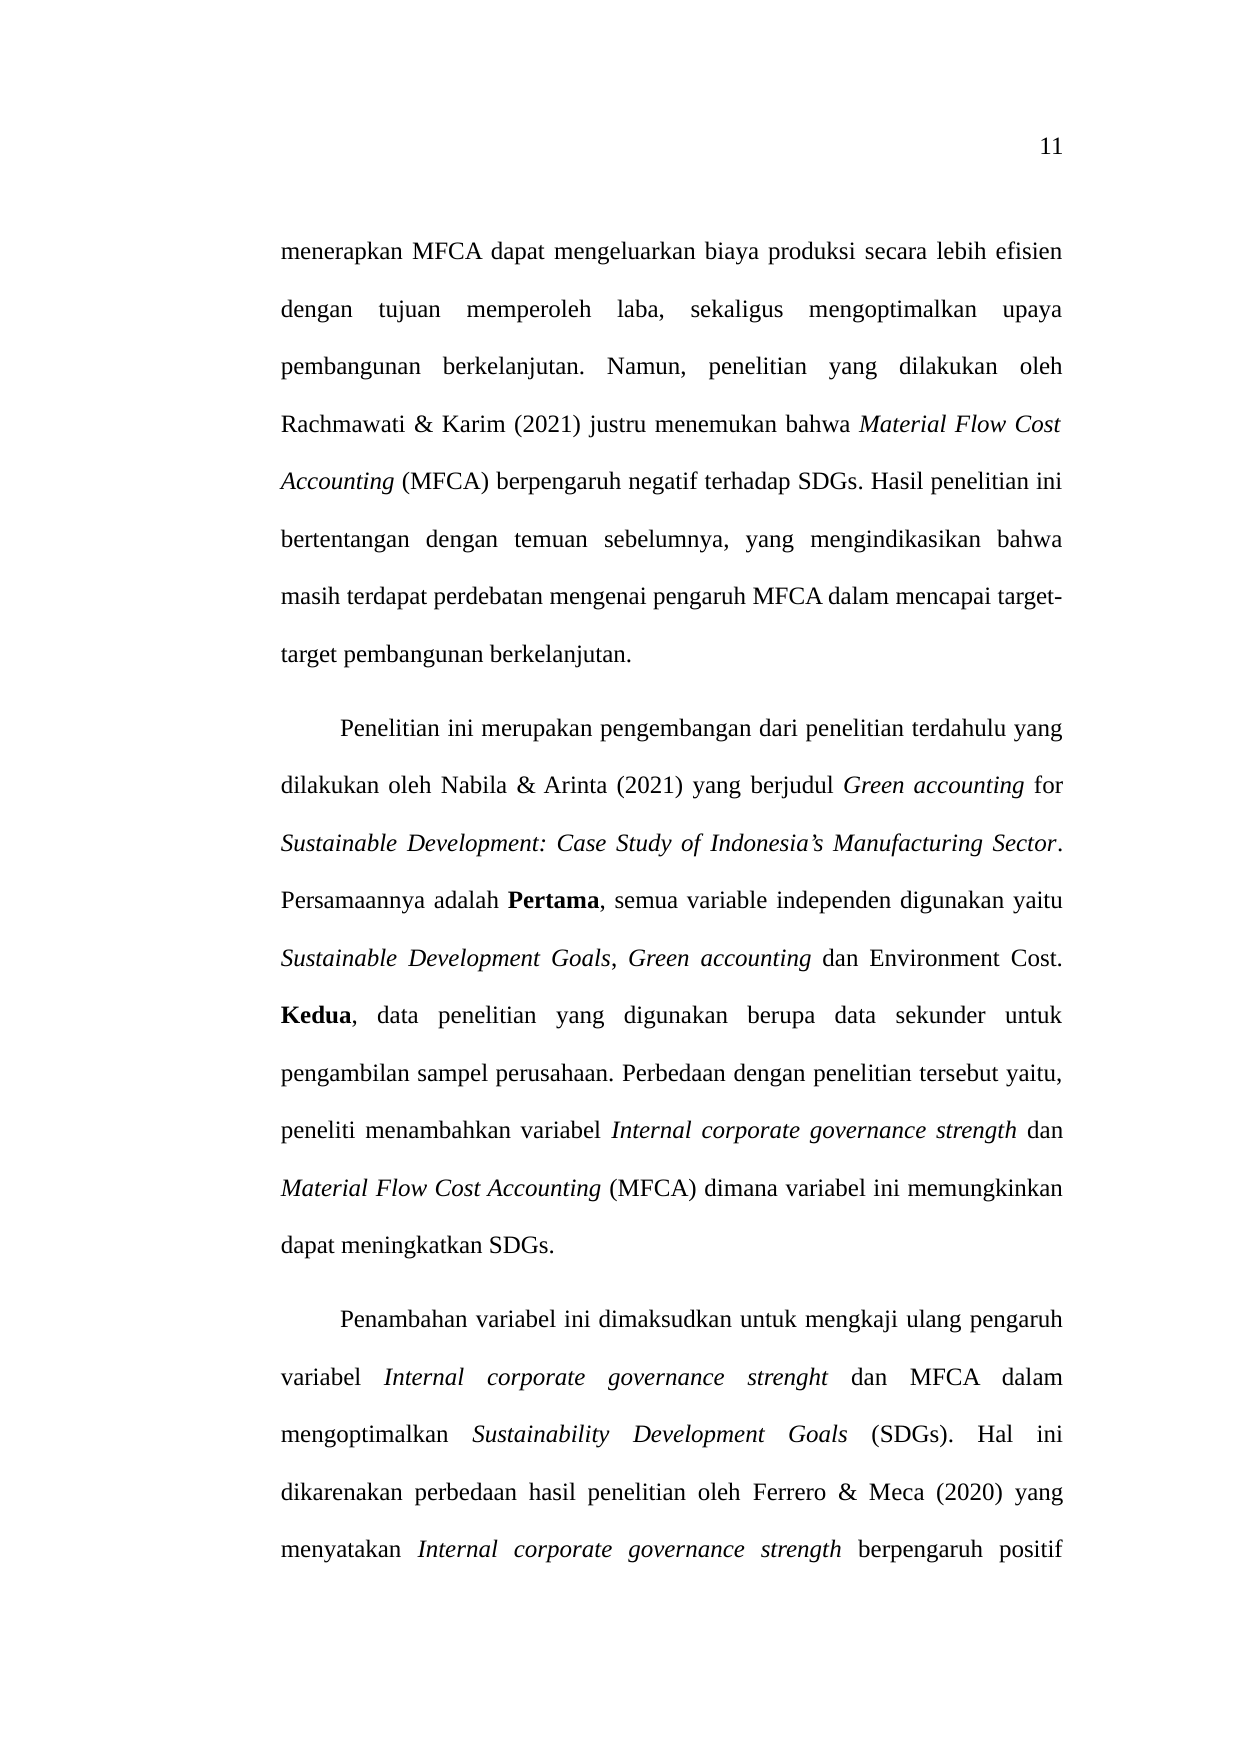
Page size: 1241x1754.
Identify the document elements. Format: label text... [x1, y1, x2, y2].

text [281, 1304, 1063, 1563]
text Penelitian ini merupakan pengembangan dari penelitian terdahulu yang dilakukan oleh yang berjudul Green accounting for Sustainable Development: Case Study of Indonesia’s Manufacturing Sector. Persamaannya adalah Pertama, semua variable independen digunakan yaitu Sustainable Development Goals, Green accounting dan Environment Cost. Kedua, data penelitian yang digunakan berupa data sekunder untuk pengambilan sampel perusahaan. Perbedaan dengan penelitian tersebut yaitu, peneliti menambahkan variabel Internal corporate governance strength dan Material Flow Cost Accounting (MFCA) dimana variabel ini memungkinkan dapat meningkatkan SDGs. [281, 713, 1063, 1259]
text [281, 236, 1063, 667]
